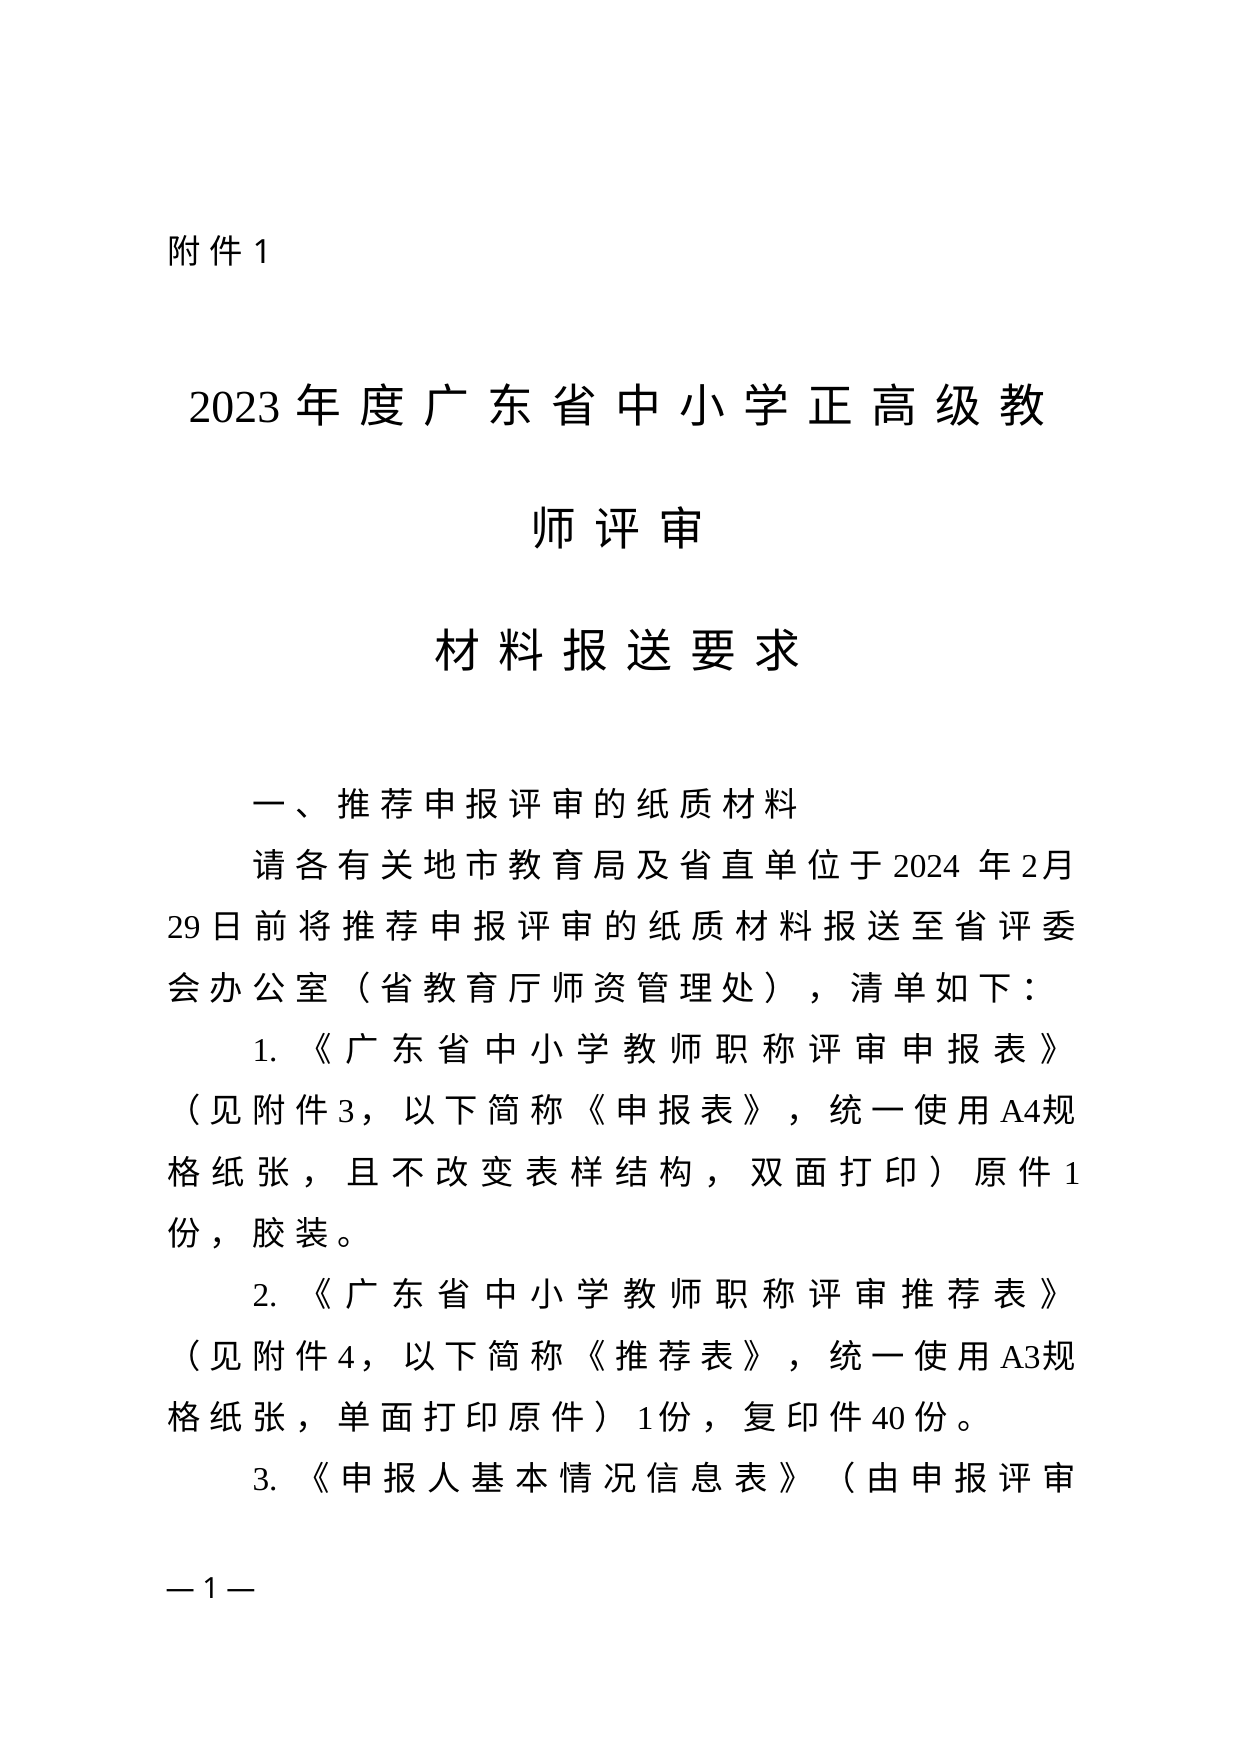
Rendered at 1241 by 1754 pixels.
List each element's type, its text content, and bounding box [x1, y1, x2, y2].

text 附件1 [167, 218, 1085, 280]
text 2.《广东省中小学教师职称评审推荐表》（见附件4，以下简称《推荐表》，统一使用A3规格纸张，单面打印原件）1份，复印件40份。 [167, 1262, 1085, 1446]
text 2023年度广东省中小学正高级教师评审 [167, 341, 1085, 587]
text 材料报送要求 [167, 587, 1085, 709]
text 1.《广东省中小学教师职称评审申报表》（见附件3，以下简称《申报表》，统一使用A4规格纸张，且不改变表样结构，双面打印）原件1份，胶装。 [167, 1016, 1085, 1262]
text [167, 1446, 1085, 1507]
text 请各有关地市教育局及省直单位于2024年2月29日前将推荐申报评审的纸质材料报送至省评委会办公室（省教育厅师资管理处），清单如下： [167, 832, 1085, 1016]
text 一、推荐申报评审的纸质材料 [167, 771, 1085, 832]
